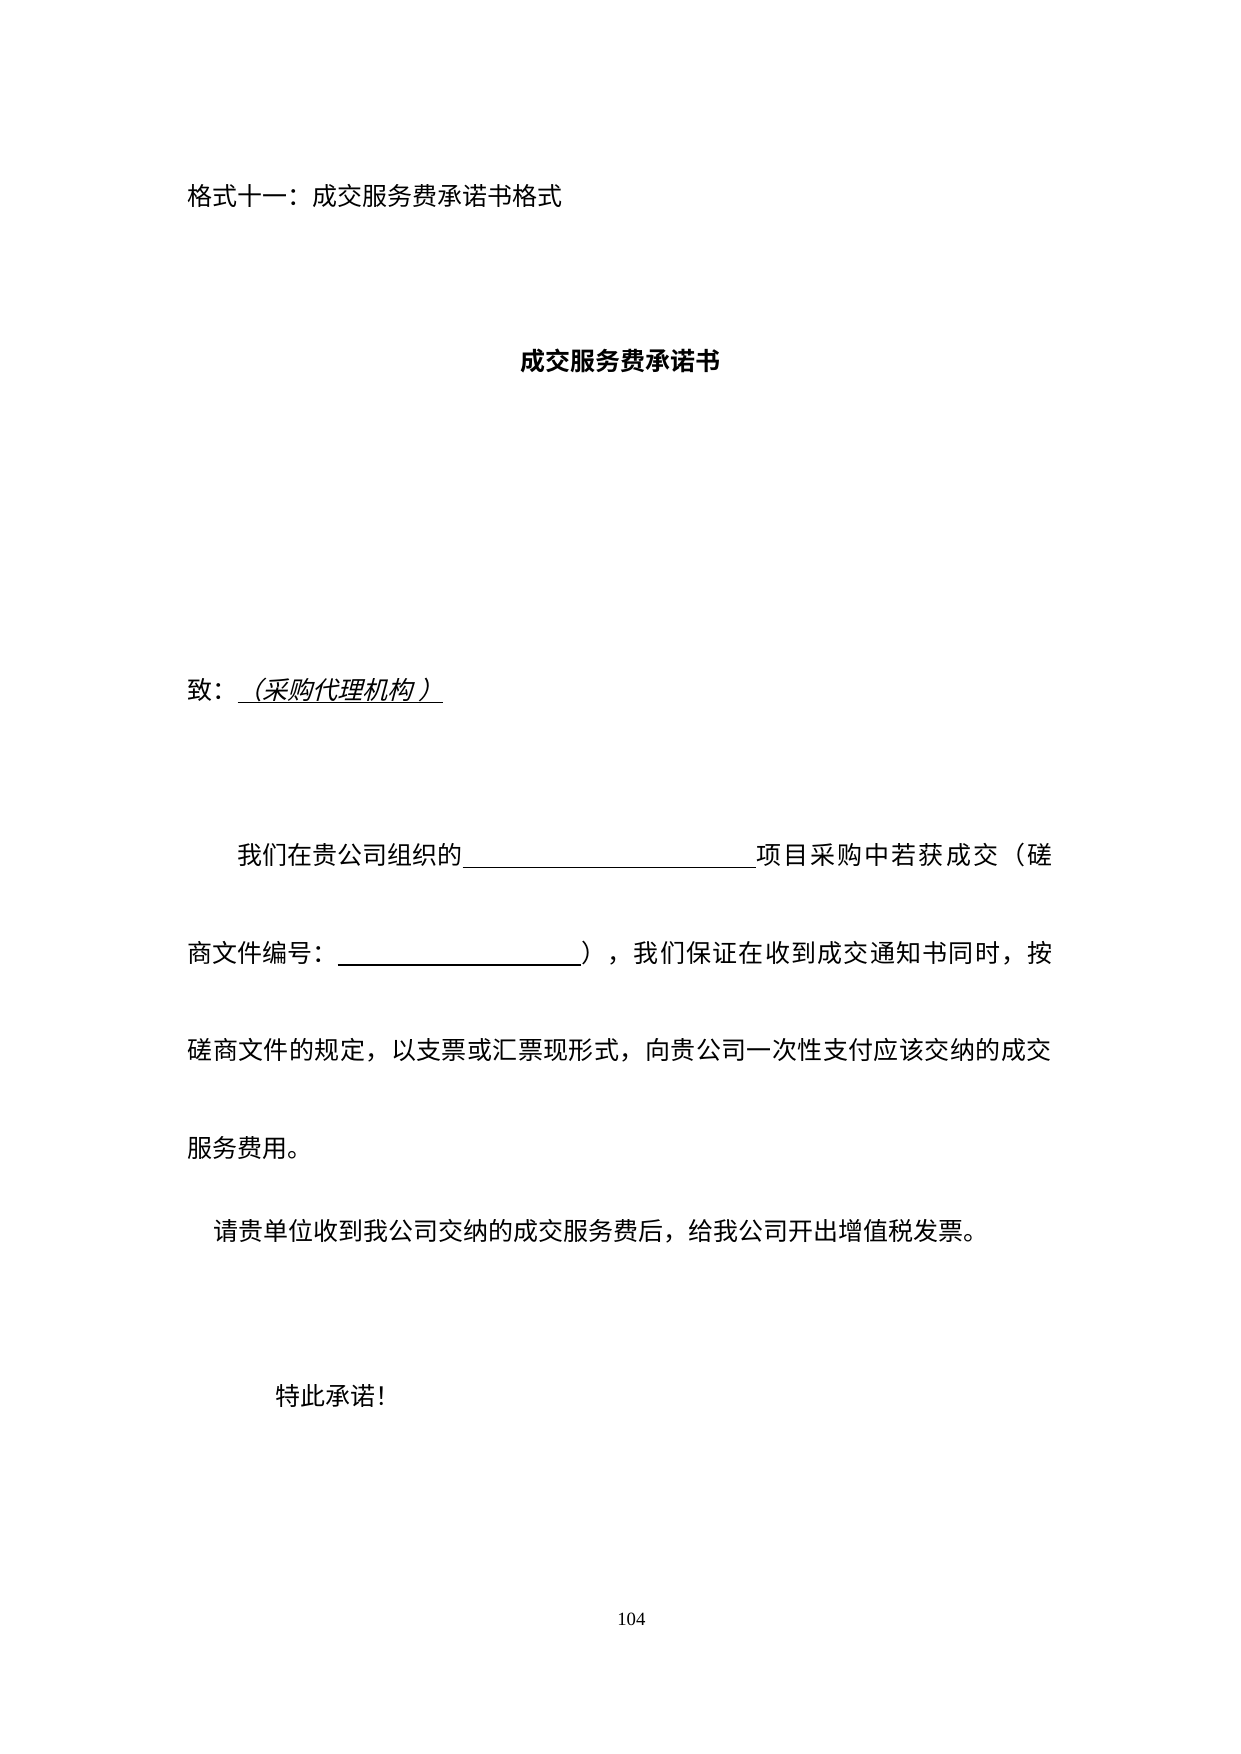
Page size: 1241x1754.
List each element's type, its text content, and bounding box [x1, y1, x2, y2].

text 请贵单位收到我公司交纳的成交服务费后，给我公司开出增值税发票。 [187, 1197, 1053, 1262]
text 格式十一：成交服务费承诺书格式 [187, 162, 1053, 227]
text 成交服务费承诺书 [187, 327, 1053, 392]
text 致：（采购代理机构 ） [187, 656, 1053, 721]
text 我们在贵公司组织的 项目采购中若获成交（磋商文件编号： ），我们保证在收到成交通知书同时，按磋商文件的规定，以支票或汇票现形式，向贵公司一次性支付应该交纳的成交服务费用。 [187, 821, 1053, 1179]
text 特此承诺！ [187, 1362, 1053, 1427]
